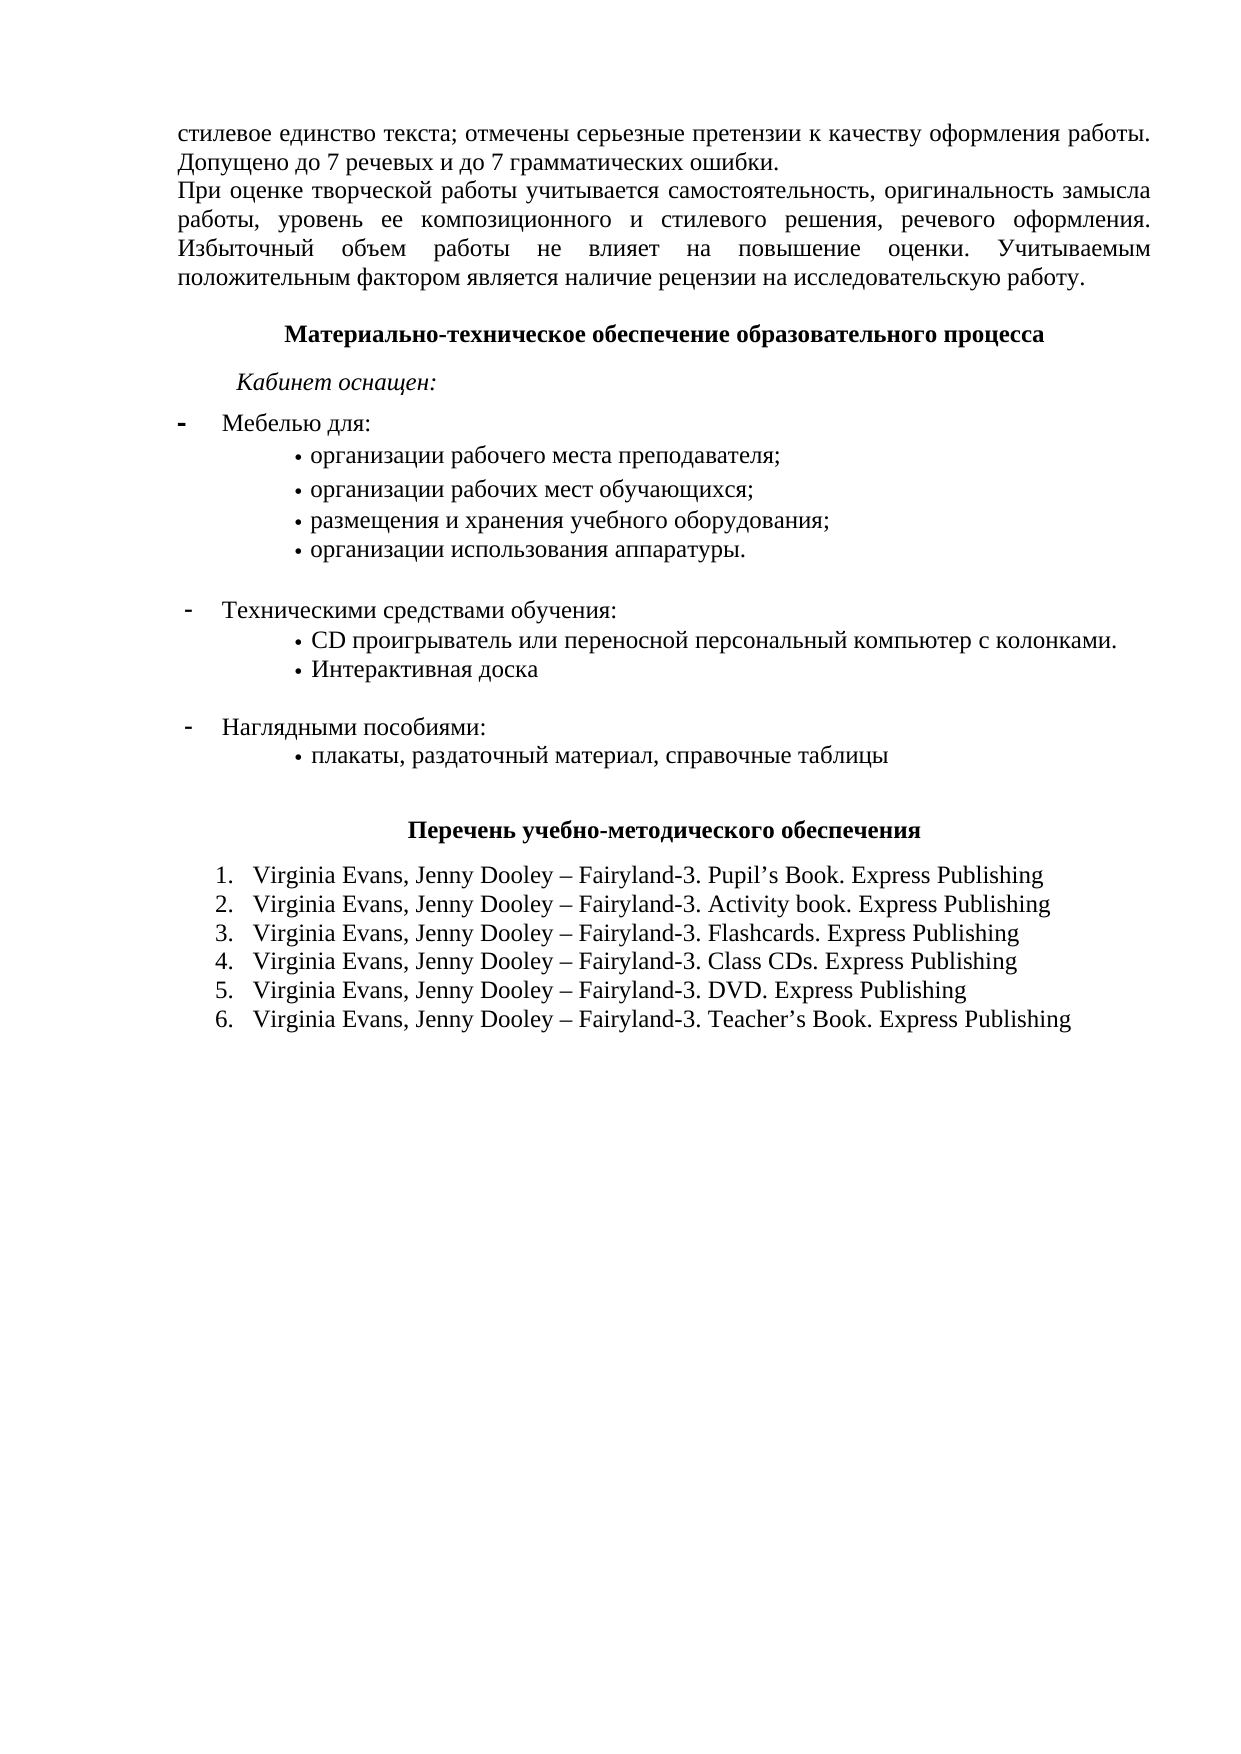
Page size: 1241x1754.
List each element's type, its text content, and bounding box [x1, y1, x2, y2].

list Virginia Evans, Jenny Dooley – Fairyland-3. Teacher’s Book. Express Publishing [215, 1004, 1152, 1033]
text При оценке творческой работы учитывается самостоятельность, оригинальность замысла работы, уровень ее композиционного и стилевого решения, речевого оформления. Избыточный объем работы не влияет на повышение оценки. Учитываемым положительным фактором является наличие рецензии на исследовательскую работу. [177, 176, 1152, 291]
list организации рабочего места преподавателя; [295, 437, 1152, 471]
list Техническими средствами обучения: [184, 591, 1152, 626]
list Virginia Evans, Jenny Dooley – Fairyland-3. DVD. Express Publishing [215, 975, 1152, 1004]
list Virginia Evans, Jenny Dooley – Fairyland-3. Activity book. Express Publishing [215, 889, 1152, 918]
text Перечень учебно-методического обеспечения [177, 815, 1152, 843]
list организации использования аппаратуры. [295, 534, 1152, 563]
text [177, 118, 1152, 176]
list Интерактивная доска [295, 654, 1152, 683]
list организации рабочих мест обучающихся; [295, 471, 1152, 505]
text Кабинет оснащен: [177, 367, 1152, 396]
list Virginia Evans, Jenny Dooley – Fairyland-3. Pupil’s Book. Express Publishing [215, 860, 1152, 889]
list плакаты, раздаточный материал, справочные таблицы [295, 741, 1152, 769]
list CD проигрыватель или переносной персональный компьютер с колонками. [972, 626, 1152, 654]
list Virginia Evans, Jenny Dooley – Fairyland-3. Flashcards. Express Publishing [215, 918, 1152, 946]
list Наглядными пособиями: [184, 712, 1152, 741]
list CD проигрыватель или переносной персональный компьютер с колонками. [295, 626, 564, 654]
text Материально-техническое обеспечение образовательного процесса [177, 319, 1152, 348]
list Virginia Evans, Jenny Dooley – Fairyland-3. Class CDs. Express Publishing [215, 946, 1152, 975]
list размещения и хранения учебного оборудования; [295, 505, 1152, 534]
list Мебелью для: [177, 408, 1152, 437]
